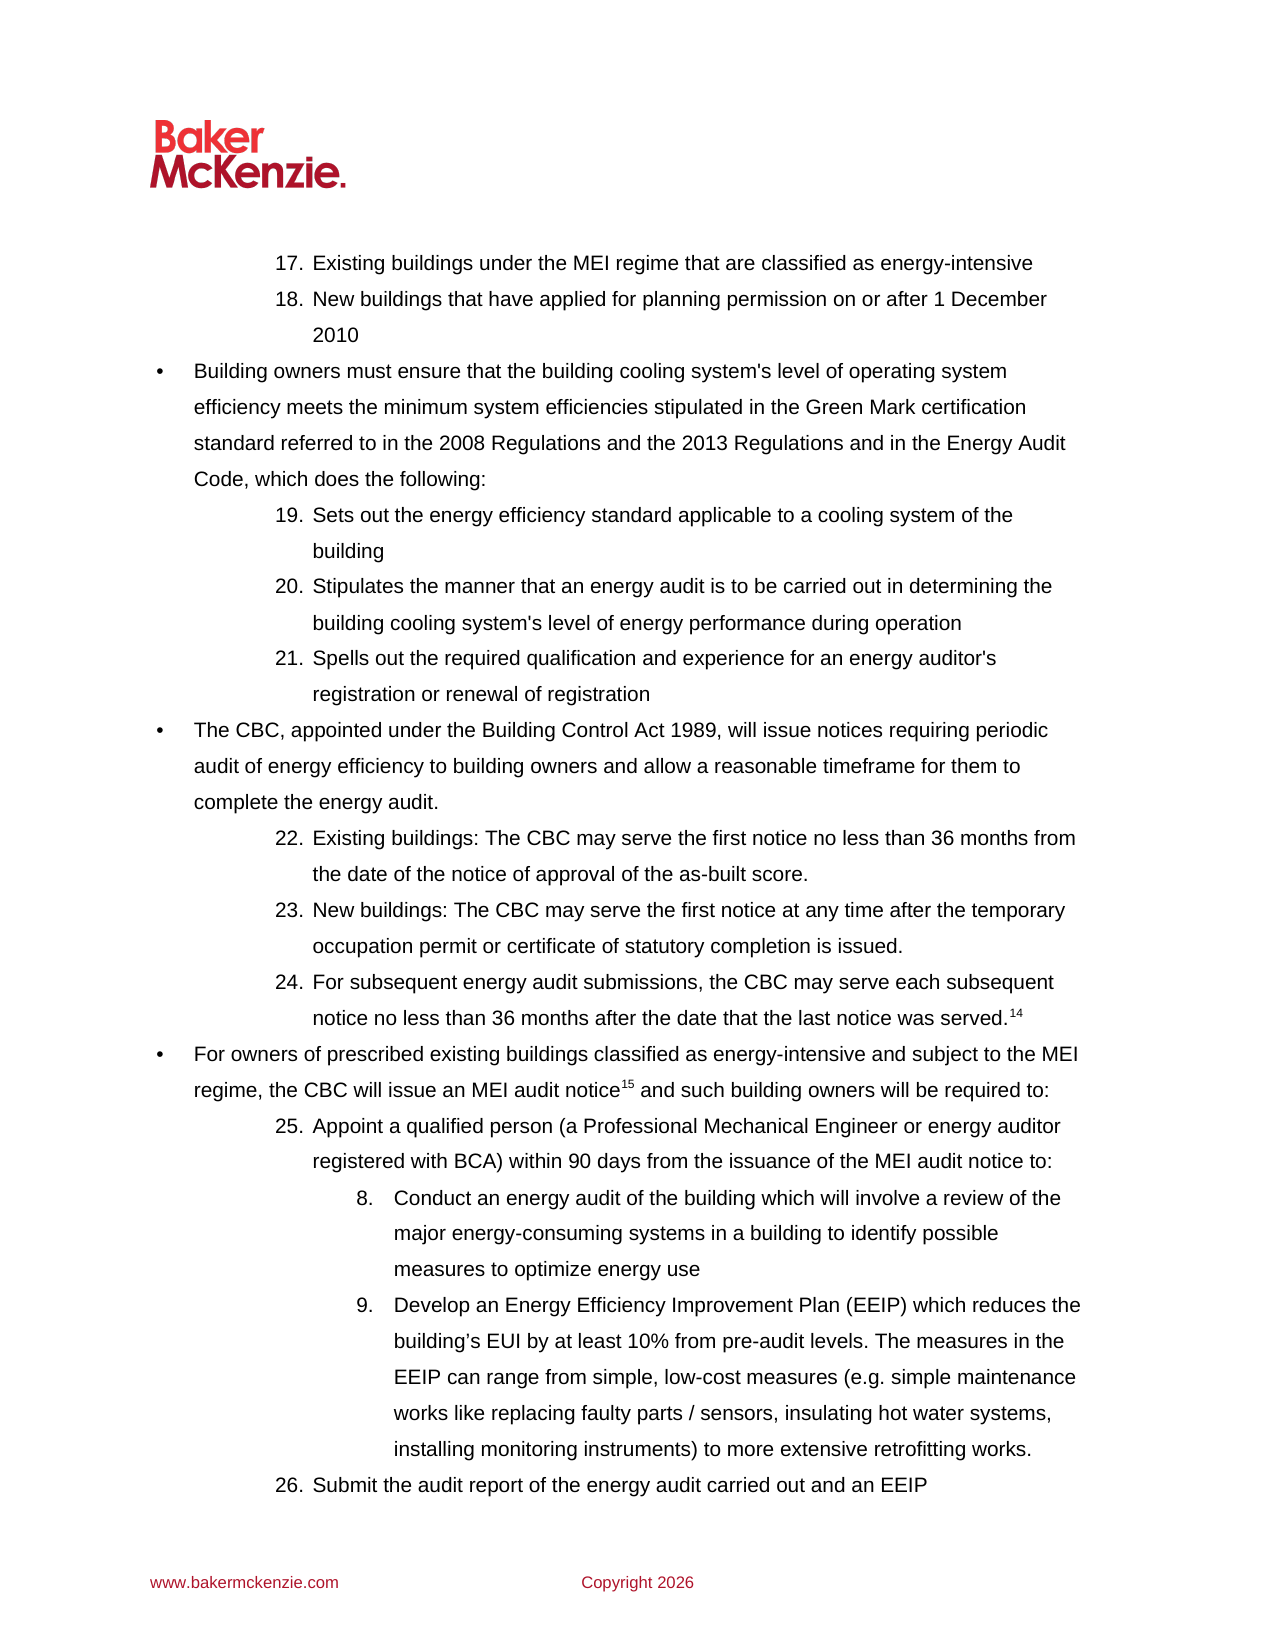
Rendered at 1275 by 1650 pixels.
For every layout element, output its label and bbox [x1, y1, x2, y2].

picture [150, 120, 346, 189]
